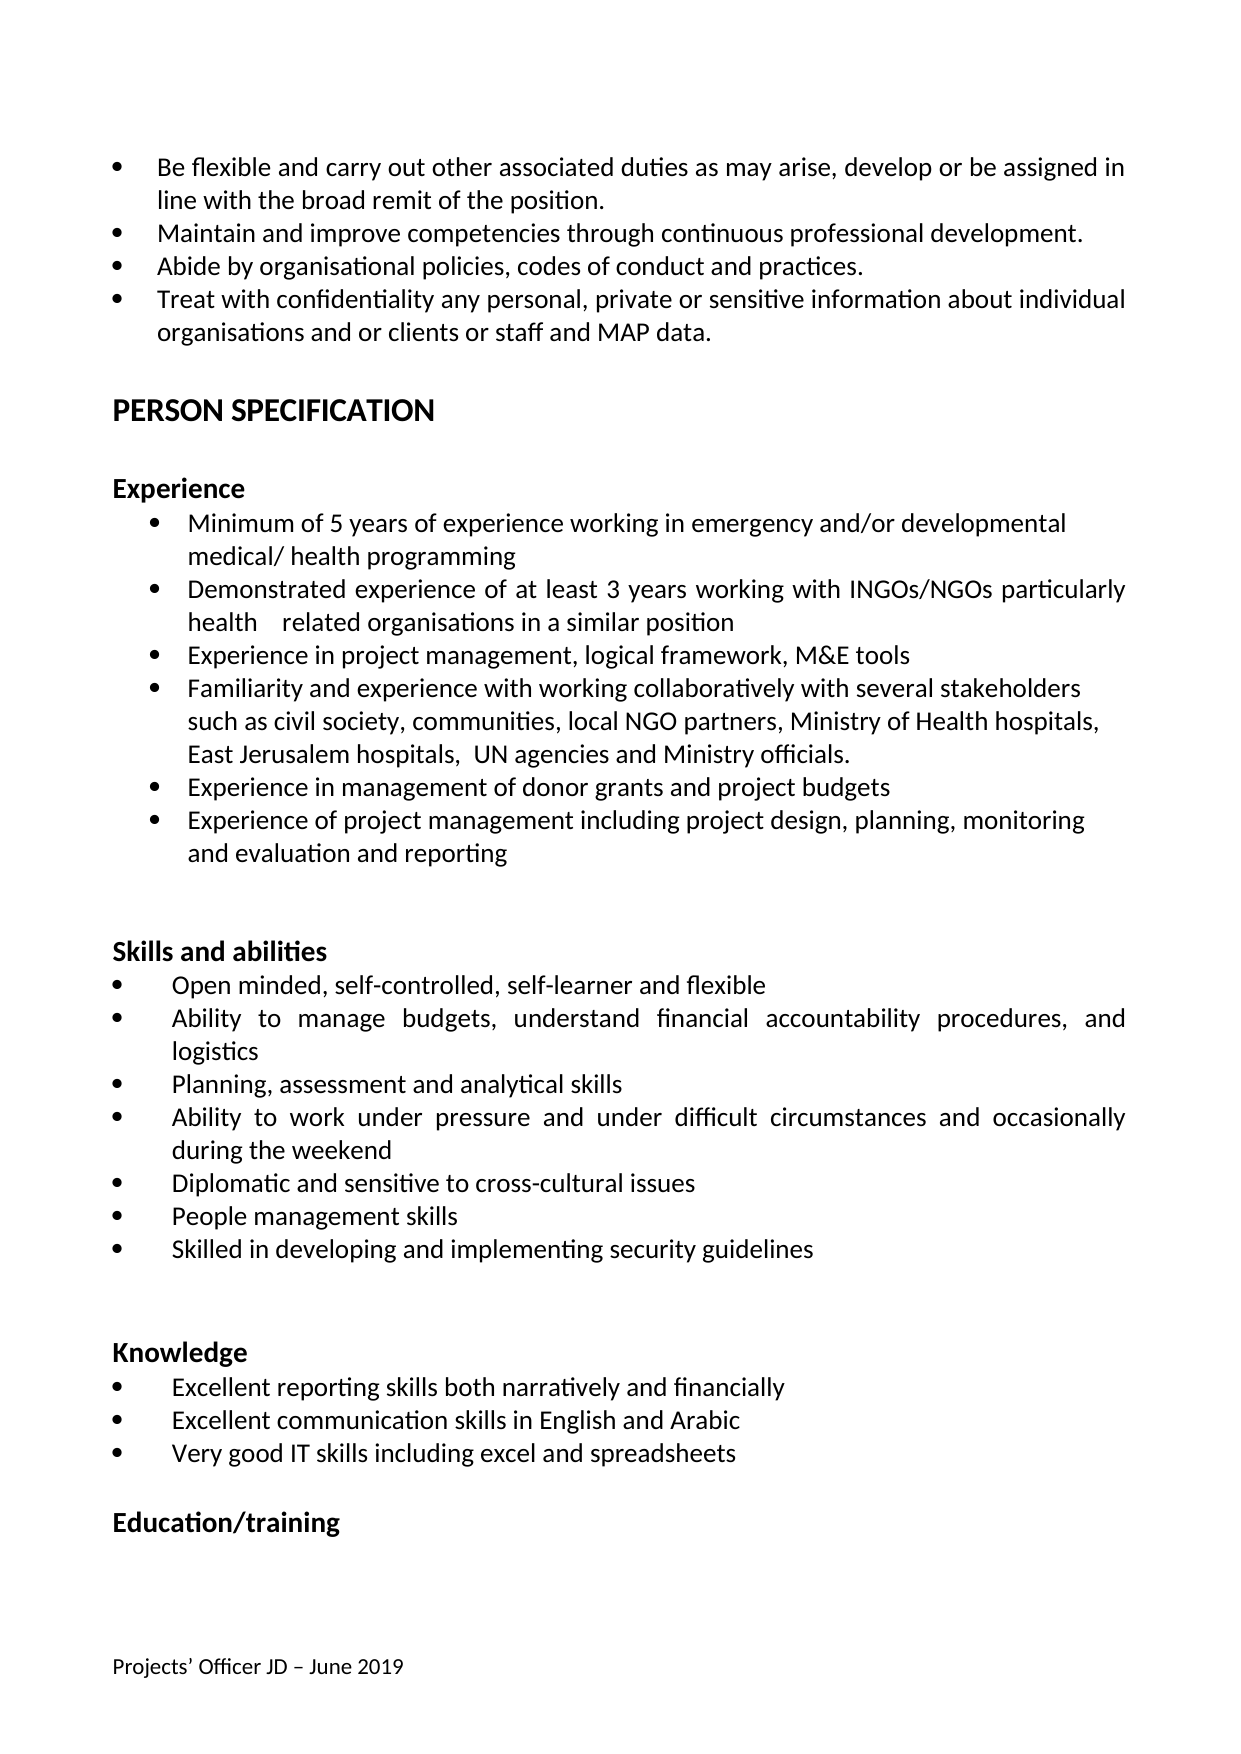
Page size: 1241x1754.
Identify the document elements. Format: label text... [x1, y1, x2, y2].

text Skills and abilities [112, 933, 1128, 968]
list Excellent communication skills in English and Arabic [112, 1403, 1128, 1436]
list Demonstrated experience of at least 3 years working with INGOs/NGOs particularly health related organisations in a similar position [150, 572, 1128, 638]
list Excellent reporting skills both narratively and financially [112, 1370, 1128, 1403]
list Planning, assessment and analytical skills [112, 1067, 1128, 1100]
list Familiarity and experience with working collaboratively with several stakeholders such as civil society, communities, local NGO partners, Ministry of Health hospitals, East Jerusalem hospitals, UN agencies and Ministry officials. [150, 671, 1128, 770]
list Abide by organisational policies, codes of conduct and practices. [112, 249, 1128, 282]
text Education/training [112, 1504, 1128, 1540]
list Diplomatic and sensitive to cross-cultural issues [112, 1166, 1128, 1199]
list Experience in management of donor grants and project budgets [150, 770, 1128, 803]
list Very good IT skills including excel and spreadsheets [112, 1436, 1128, 1469]
text Experience [112, 470, 1128, 506]
list Minimum of 5 years of experience working in emergency and/or developmental medical/ health programming [150, 506, 1128, 572]
list Be flexible and carry out other associated duties as may arise, develop or be assigned in line with the broad remit of the position. [112, 150, 1128, 216]
list Open minded, self-controlled, self-learner and flexible [112, 968, 1128, 1001]
list Ability to manage budgets, understand financial accountability procedures, and logistics [112, 1001, 1128, 1067]
list Treat with confidentiality any personal, private or sensitive information about individual organisations and or clients or staff and MAP data. [112, 282, 1128, 348]
text Knowledge [112, 1334, 1128, 1370]
list Maintain and improve competencies through continuous professional development. [112, 216, 1128, 249]
list Experience of project management including project design, planning, monitoring and evaluation and reporting [150, 803, 1128, 869]
list People management skills [112, 1199, 1128, 1232]
list Ability to work under pressure and under difficult circumstances and occasionally during the weekend [112, 1100, 1128, 1166]
text PERSON SPECIFICATION [112, 389, 1128, 429]
list Experience in project management, logical framework, M&E tools [150, 638, 1128, 671]
list Skilled in developing and implementing security guidelines [112, 1232, 1128, 1266]
